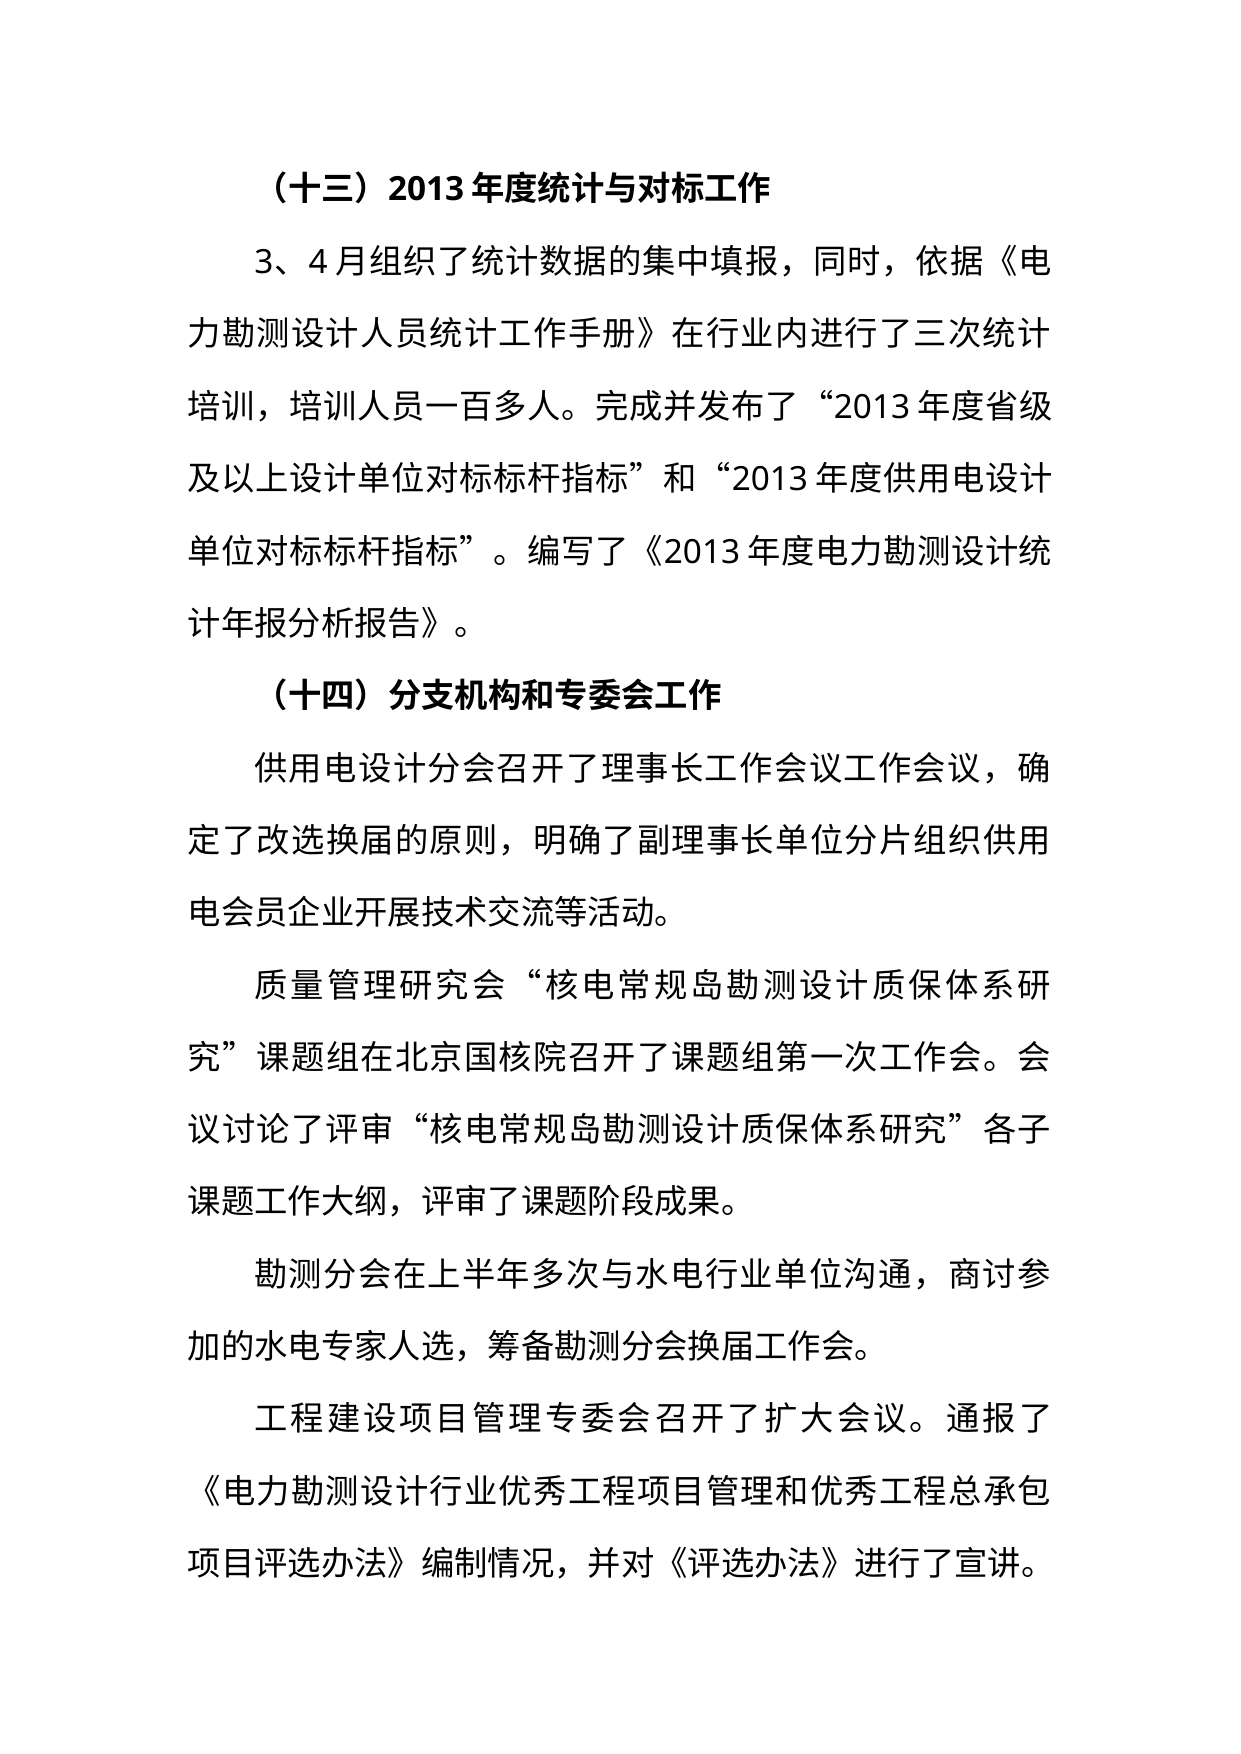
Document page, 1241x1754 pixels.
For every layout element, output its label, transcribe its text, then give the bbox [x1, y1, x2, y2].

text 3、4月组织了统计数据的集中填报，同时，依据《电力勘测设计人员统计工作手册》在行业内进行了三次统计培训，培训人员一百多人。完成并发布了“2013年度省级及以上设计单位对标标杆指标”和“2013年度供用电设计单位对标标杆指标”。编写了《2013年度电力勘测设计统计年报分析报告》。 [187, 234, 1053, 645]
text 供用电设计分会召开了理事长工作会议工作会议，确定了改选换届的原则，明确了副理事长单位分片组织供用电会员企业开展技术交流等活动。 [187, 741, 1053, 934]
text （十三）2013年度统计与对标工作 [187, 162, 1053, 210]
text 勘测分会在上半年多次与水电行业单位沟通，商讨参加的水电专家人选，筹备勘测分会换届工作会。 [187, 1247, 1053, 1368]
text 工程建设项目管理专委会召开了扩大会议。通报了《电力勘测设计行业优秀工程项目管理和优秀工程总承包项目评选办法》编制情况，并对《评选办法》进行了宣讲。 [187, 1392, 1053, 1585]
text （十四）分支机构和专委会工作 [187, 669, 1053, 717]
text 质量管理研究会“核电常规岛勘测设计质保体系研究”课题组在北京国核院召开了课题组第一次工作会。会议讨论了评审“核电常规岛勘测设计质保体系研究”各子课题工作大纲，评审了课题阶段成果。 [187, 958, 1053, 1223]
